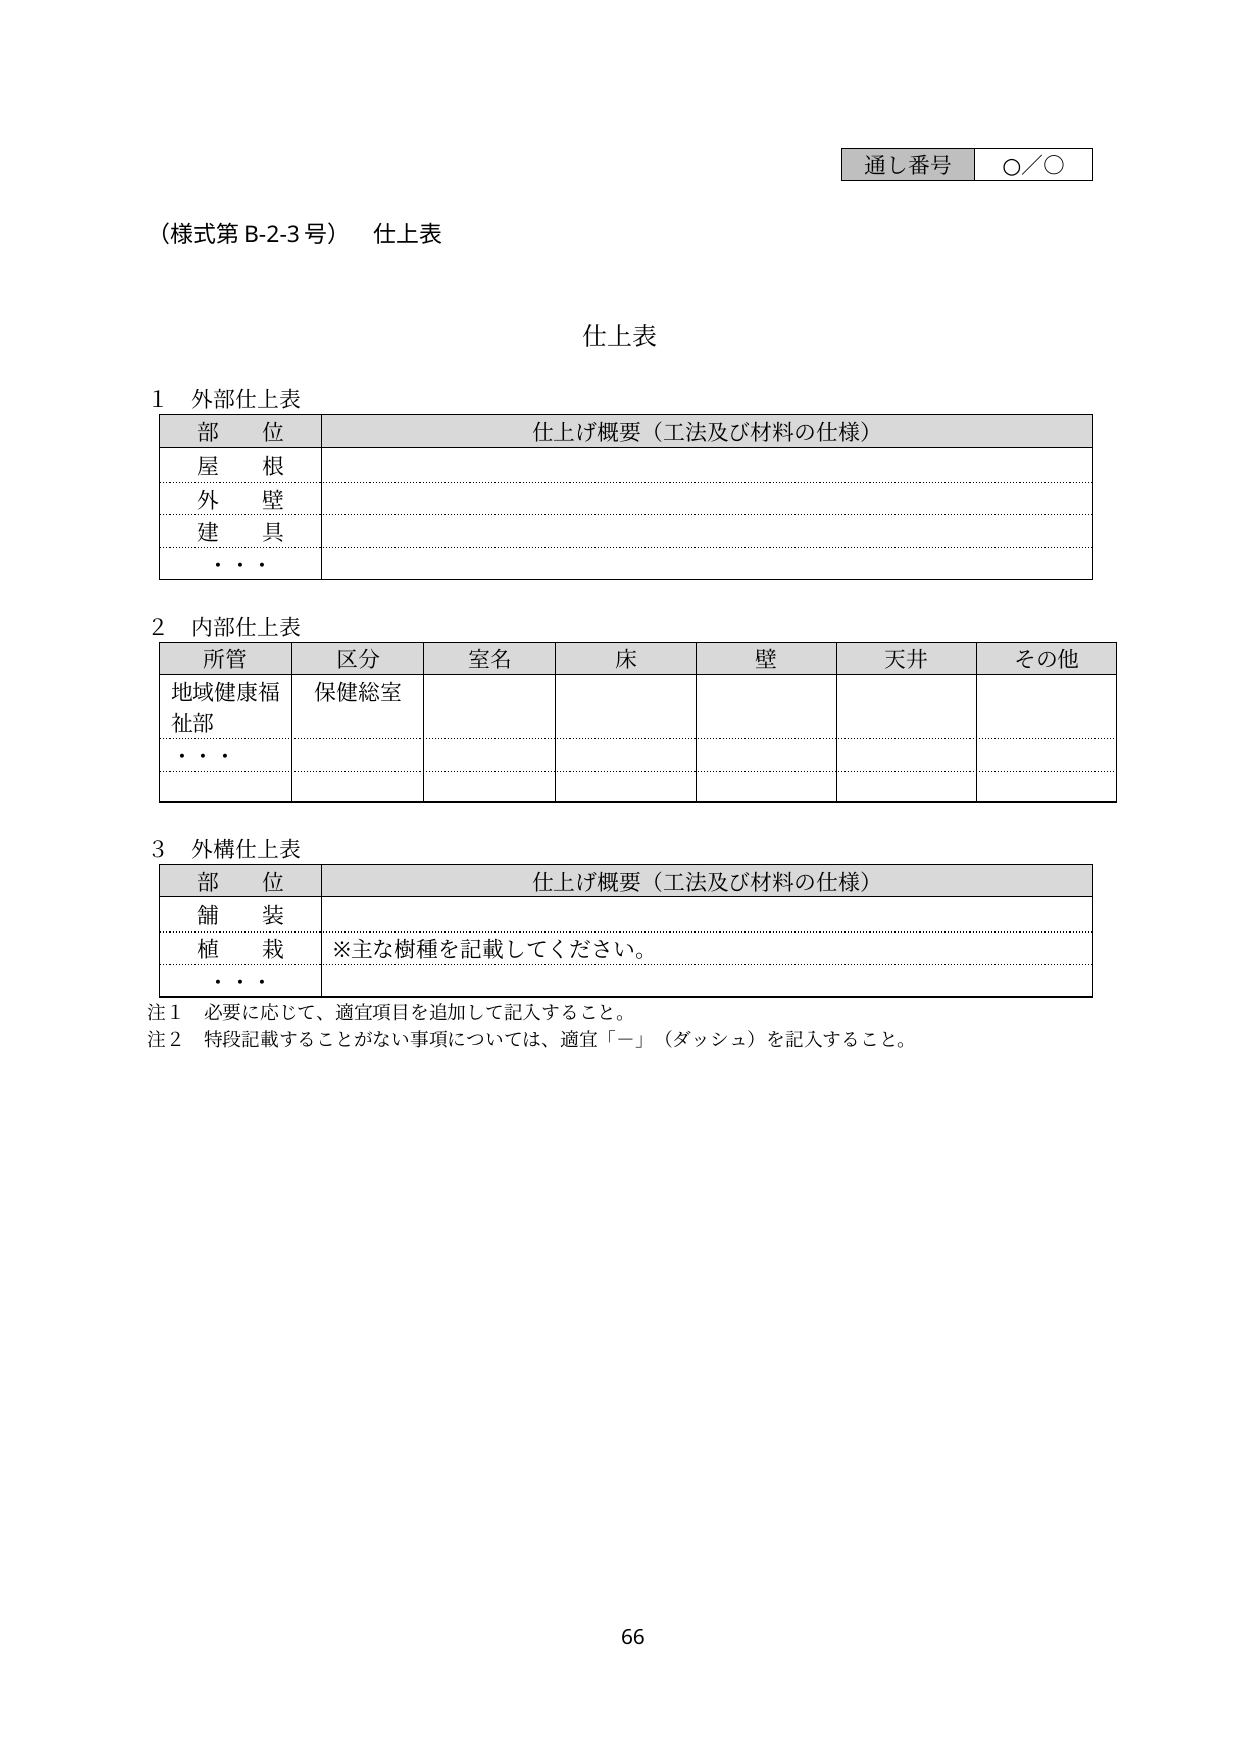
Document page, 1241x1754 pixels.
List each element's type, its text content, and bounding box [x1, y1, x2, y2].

text 仕上表 [148, 317, 1092, 353]
table_header その他 [977, 643, 1116, 674]
table_cell ・・・ [160, 964, 321, 996]
table_cell 外 壁 [160, 482, 321, 514]
table_cell [292, 738, 423, 771]
text 注２ 特段記載することがない事項については、適宜「－」（ダッシュ）を記入すること。 [148, 1024, 1092, 1051]
table_cell 建 具 [160, 514, 321, 547]
table_cell ※主な樹種を記載してください。 [322, 931, 1092, 964]
text １ 外部仕上表 [148, 383, 1092, 414]
table_cell [424, 738, 555, 771]
table_cell [322, 897, 1092, 931]
table_cell [556, 738, 696, 771]
table_header 床 [556, 643, 696, 674]
table_cell [977, 675, 1116, 738]
table_cell 植 栽 [160, 931, 321, 964]
table_cell [424, 771, 555, 801]
table_cell [977, 738, 1116, 771]
table_cell ・・・ [160, 547, 321, 579]
table_header 通し番号 [842, 149, 974, 180]
table_cell [697, 771, 836, 801]
table_cell [697, 675, 836, 738]
table_cell [322, 547, 1092, 579]
table_cell [322, 964, 1092, 996]
subtitle （様式第B-2-3号） 仕上表 [148, 215, 1092, 249]
table_header ○／○ [975, 149, 1092, 180]
table_header 仕上げ概要（工法及び材料の仕様） [322, 415, 1092, 447]
table_header 仕上げ概要（工法及び材料の仕様） [322, 865, 1092, 896]
text ２ 内部仕上表 [148, 610, 1092, 642]
table_cell [697, 738, 836, 771]
table_cell [837, 675, 976, 738]
table_header 天井 [837, 643, 976, 674]
table_cell ・・・ [160, 738, 291, 771]
table_cell 舗 装 [160, 897, 321, 931]
table_cell 地域健康福祉部 [160, 675, 291, 738]
table_cell [322, 514, 1092, 547]
table_header 区分 [292, 643, 423, 674]
table_header 部 位 [160, 415, 321, 447]
table_cell [556, 771, 696, 801]
table_cell 屋 根 [160, 448, 321, 482]
table_cell [977, 771, 1116, 801]
table_header 室名 [424, 643, 555, 674]
table_cell [292, 771, 423, 801]
text ３ 外構仕上表 [148, 832, 1092, 864]
table_cell [837, 738, 976, 771]
table_header 所管 [160, 643, 291, 674]
table_cell [424, 675, 555, 738]
table_cell [160, 771, 291, 801]
table_cell [837, 771, 976, 801]
text 注１ 必要に応じて、適宜項目を追加して記入すること。 [148, 997, 1092, 1024]
table_cell [556, 675, 696, 738]
table_cell [322, 448, 1092, 482]
table_header 部 位 [160, 865, 321, 896]
table_header 壁 [697, 643, 836, 674]
table_cell 保健総室 [292, 675, 423, 738]
table_cell [322, 482, 1092, 514]
